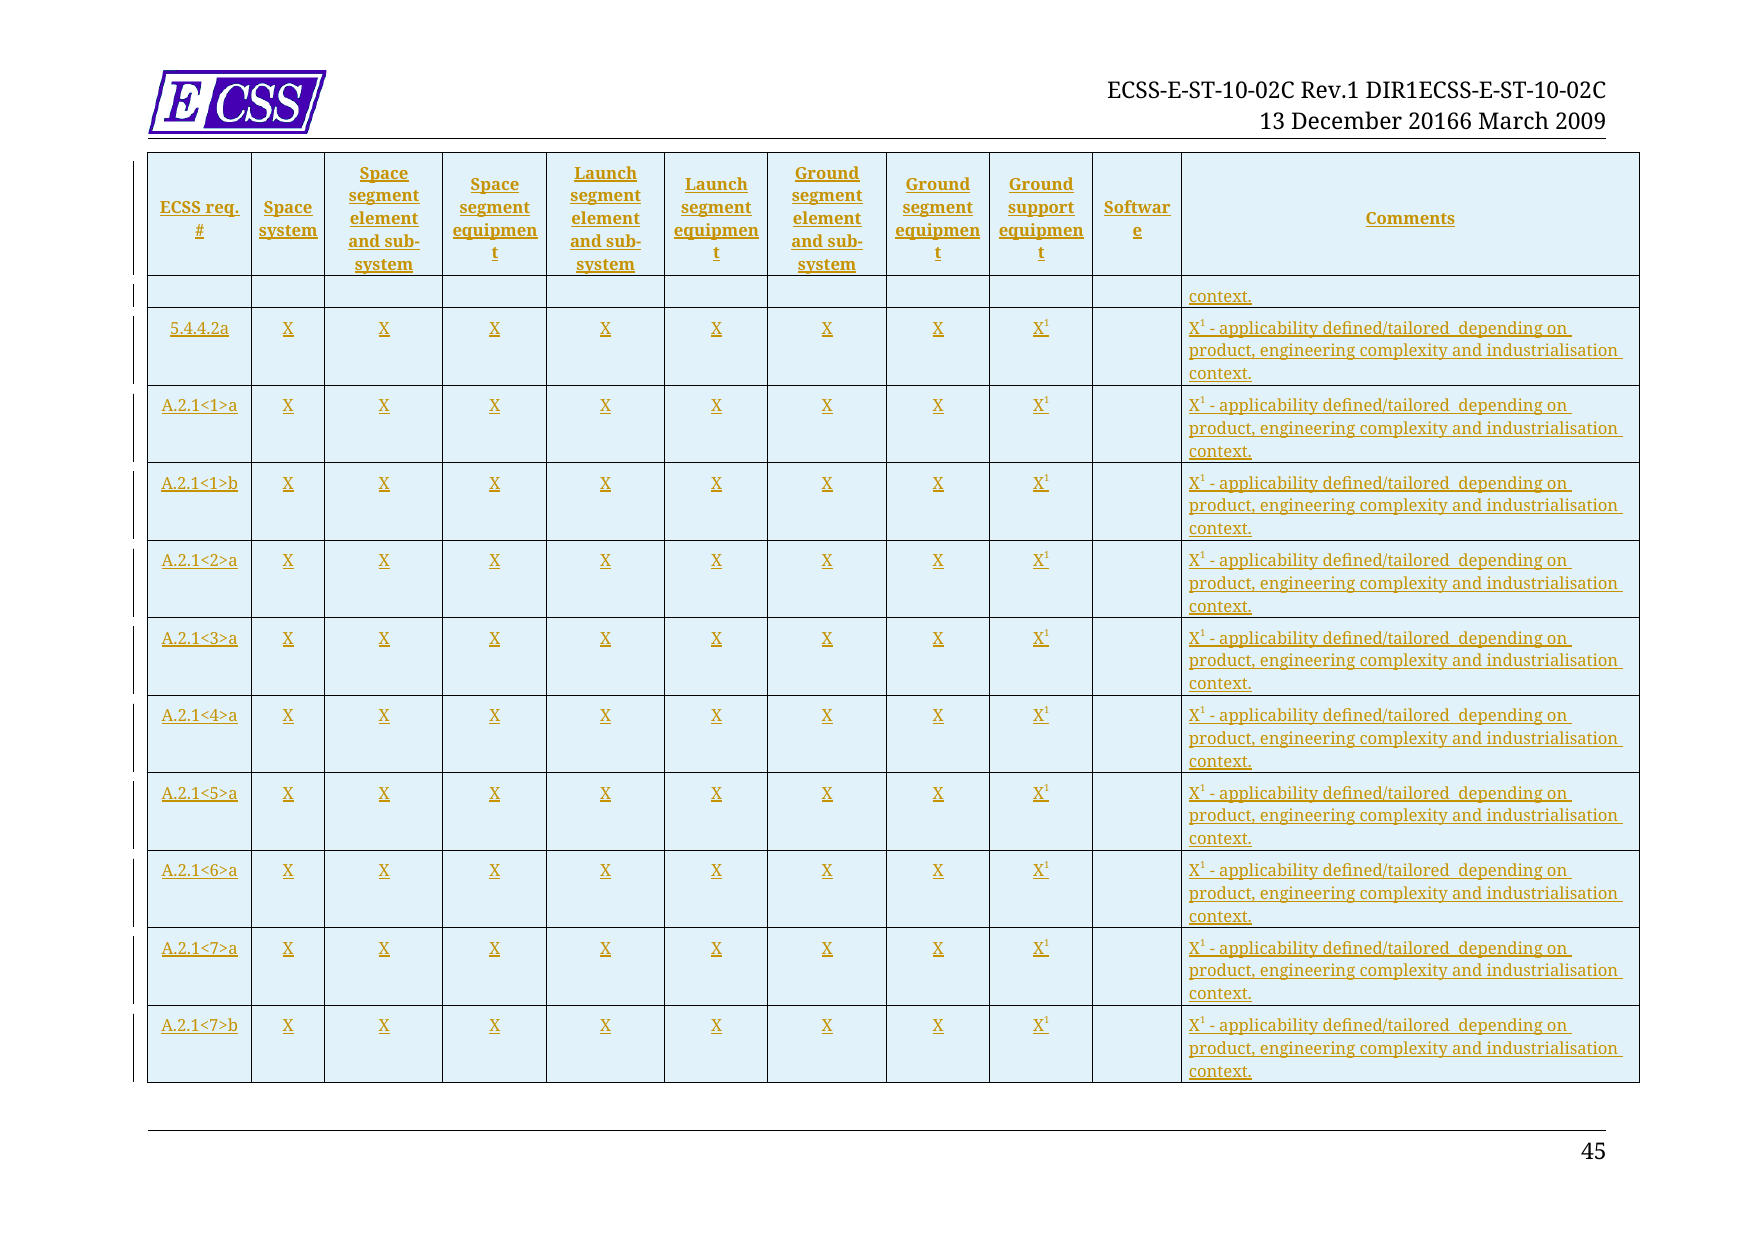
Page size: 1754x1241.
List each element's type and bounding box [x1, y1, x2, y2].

picture [148, 70, 327, 134]
